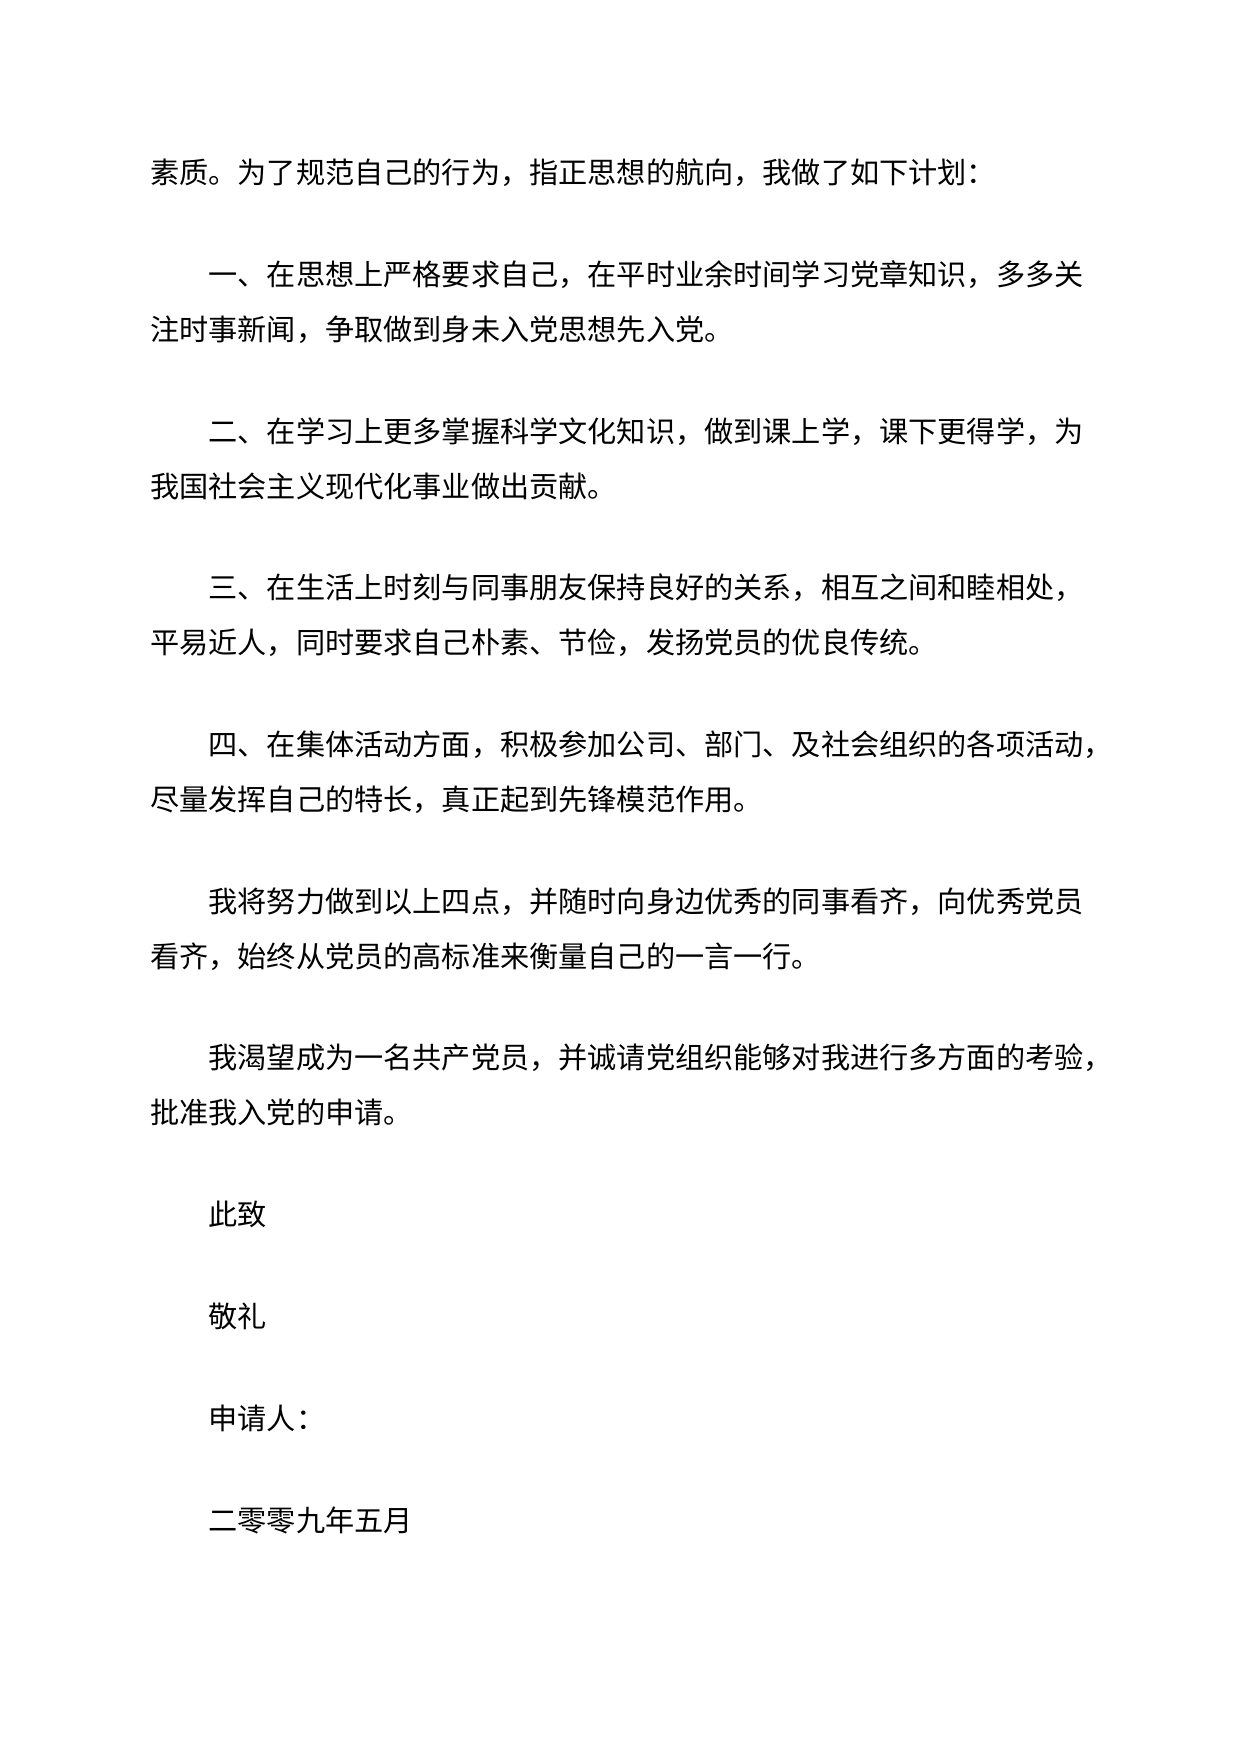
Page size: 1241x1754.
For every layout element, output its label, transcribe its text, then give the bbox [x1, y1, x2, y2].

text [150, 150, 1090, 192]
text 三、在生活上时刻与同事朋友保持良好的关系，相互之间和睦相处，平易近人，同时要求自己朴素、节俭，发扬党员的优良传统。 [150, 565, 1090, 662]
text 一、在思想上严格要求自己，在平时业余时间学习党章知识，多多关注时事新闻，争取做到身未入党思想先入党。 [150, 252, 1090, 349]
text 四、在集体活动方面，积极参加公司、部门、及社会组织的各项活动，尽量发挥自己的特长，真正起到先锋模范作用。 [150, 722, 1090, 819]
text 我将努力做到以上四点，并随时向身边优秀的同事看齐，向优秀党员看齐，始终从党员的高标准来衡量自己的一言一行。 [150, 878, 1090, 976]
text 我渴望成为一名共产党员，并诚请党组织能够对我进行多方面的考验，批准我入党的申请。 [150, 1035, 1090, 1132]
text 二、在学习上更多掌握科学文化知识，做到课上学，课下更得学，为我国社会主义现代化事业做出贡献。 [150, 408, 1090, 506]
text 敬礼 [150, 1293, 1090, 1336]
text 此致 [150, 1192, 1090, 1234]
text 二零零九年五月 [150, 1497, 1090, 1539]
text 申请人： [150, 1395, 1090, 1438]
